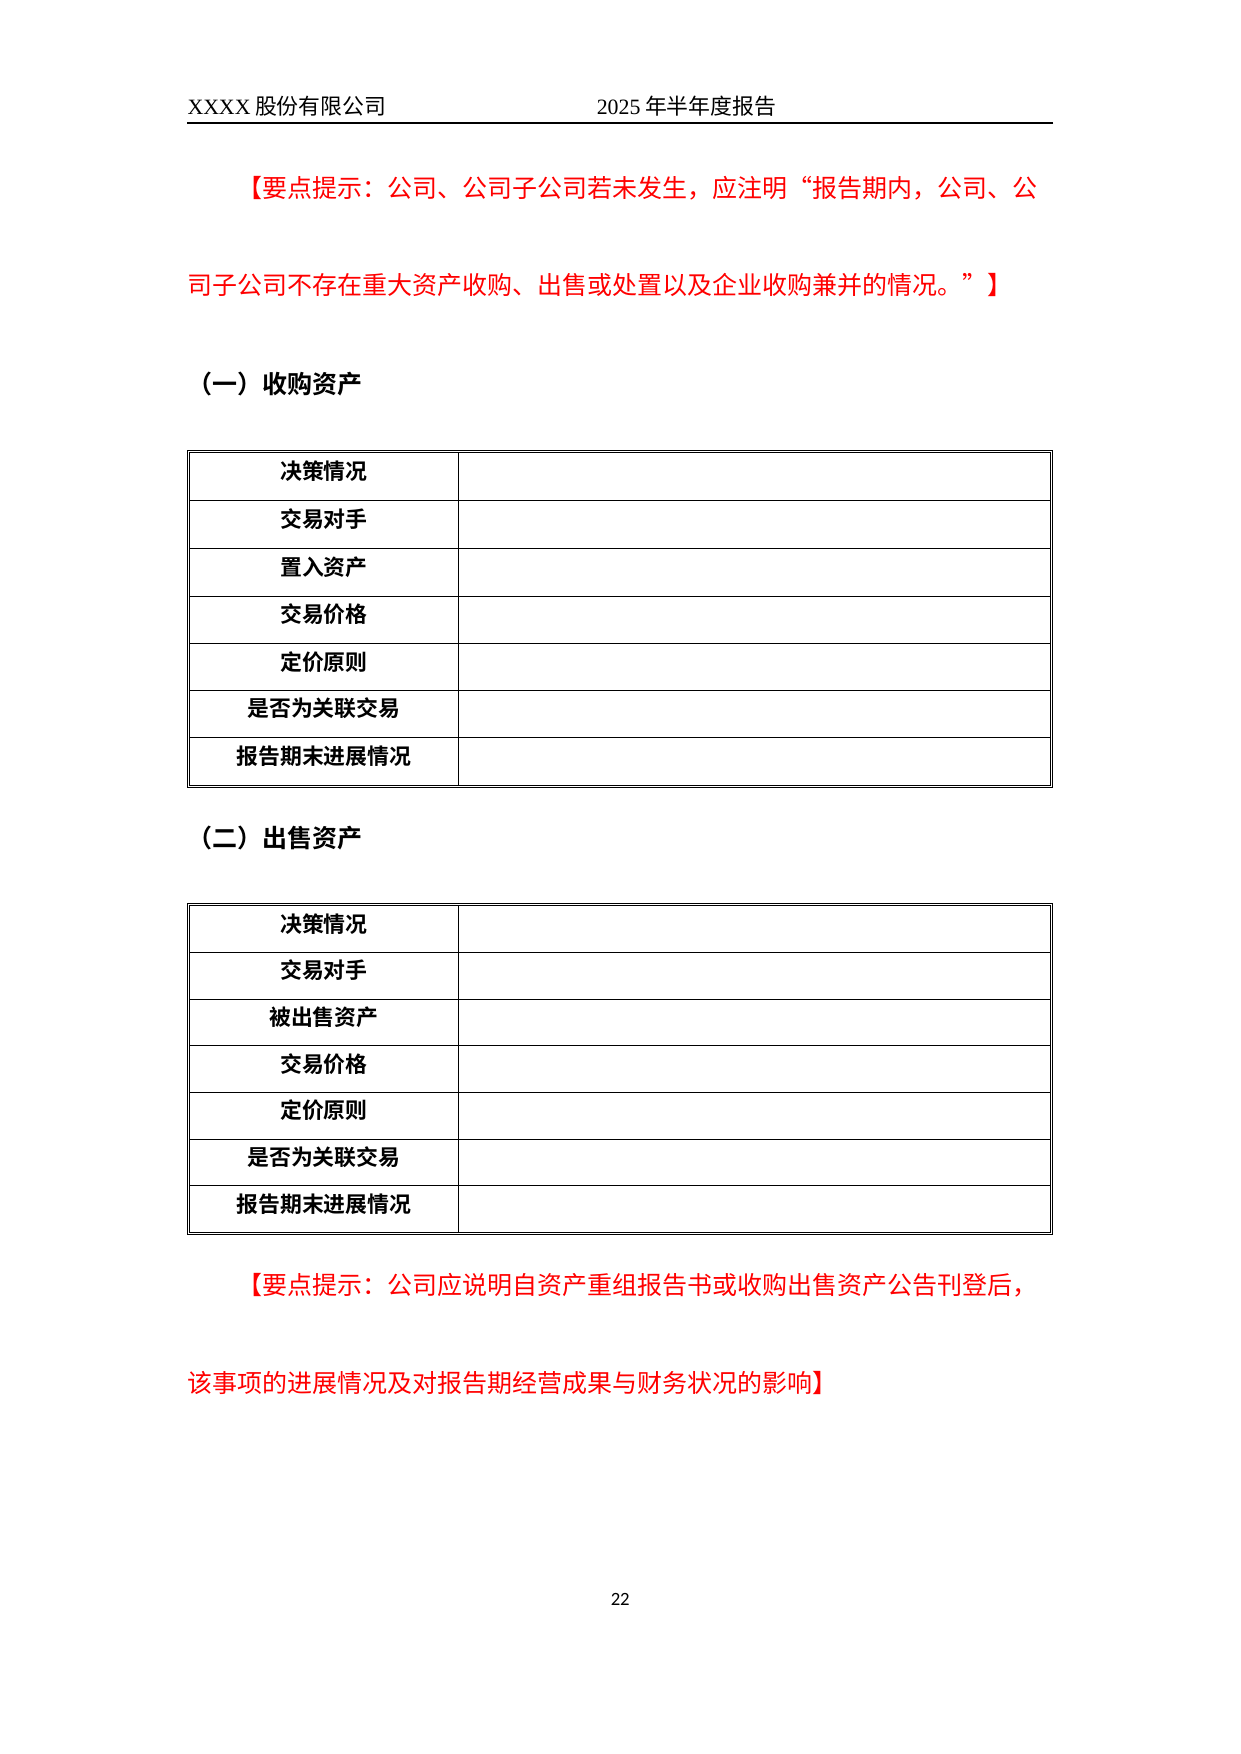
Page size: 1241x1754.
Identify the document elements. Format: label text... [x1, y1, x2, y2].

table_cell [459, 1093, 1050, 1139]
list 【要点提示：公司、公司子公司若未发生，应注明“报告期内，公司、公司子公司不存在重大资产收购、出售或处置以及企业收购兼并的情况。”】 [187, 154, 1053, 316]
table_header [459, 453, 1050, 500]
table_cell [459, 644, 1050, 690]
table_cell 报告期末进展情况 [190, 738, 458, 784]
table_cell 被出售资产 [190, 1000, 458, 1045]
table_cell [459, 1186, 1050, 1232]
table_cell [459, 501, 1050, 548]
table_cell [459, 1140, 1050, 1185]
table_header [459, 906, 1050, 952]
table_cell 定价原则 [190, 1093, 458, 1139]
table_header 决策情况 [190, 453, 458, 500]
table_cell 是否为关联交易 [190, 691, 458, 737]
text （二）出售资产 [187, 804, 1053, 869]
table_cell 是否为关联交易 [190, 1140, 458, 1185]
table_cell 报告期末进展情况 [190, 1186, 458, 1232]
table_cell 置入资产 [190, 549, 458, 596]
table_cell [459, 953, 1050, 999]
table_cell [459, 597, 1050, 643]
table_cell [459, 549, 1050, 596]
table_header 决策情况 [190, 906, 458, 952]
table_cell 交易对手 [190, 953, 458, 999]
table_cell 交易价格 [190, 1046, 458, 1092]
table_cell [459, 1000, 1050, 1045]
table_cell 定价原则 [190, 644, 458, 690]
list 【要点提示：公司应说明自资产重组报告书或收购出售资产公告刊登后，该事项的进展情况及对报告期经营成果与财务状况的影响】 [187, 1251, 1053, 1414]
table_cell 交易对手 [190, 501, 458, 548]
table_cell [459, 1046, 1050, 1092]
table_cell 交易价格 [190, 597, 458, 643]
text （一）收购资产 [187, 351, 1053, 416]
table_cell [459, 738, 1050, 784]
table_cell [459, 691, 1050, 737]
